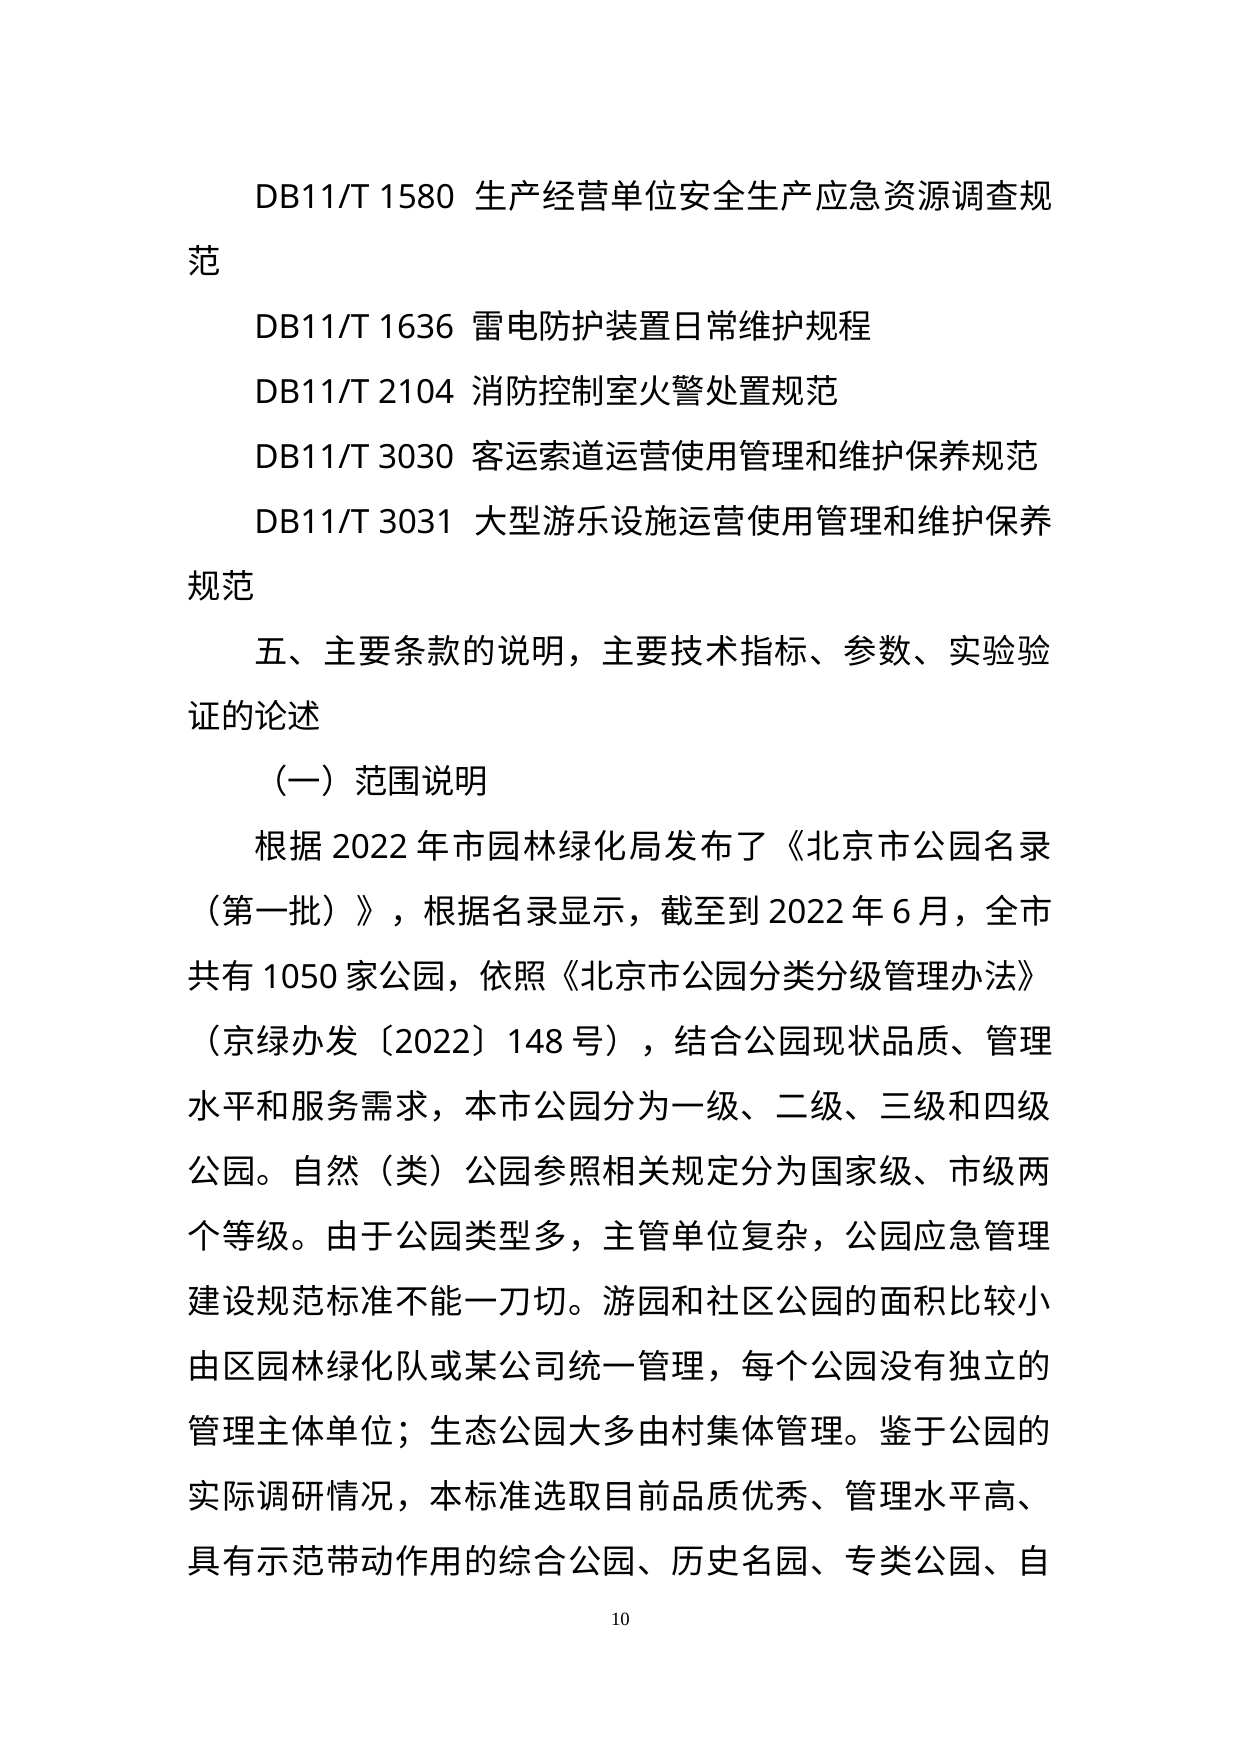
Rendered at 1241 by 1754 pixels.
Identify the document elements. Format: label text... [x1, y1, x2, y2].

text DB11/T 3030 客运索道运营使用管理和维护保养规范 [187, 422, 1053, 487]
text （一）范围说明 [187, 747, 1053, 812]
text DB11/T 1636 雷电防护装置日常维护规程 [187, 292, 1053, 357]
text DB11/T 1580 生产经营单位安全生产应急资源调查规范 [187, 162, 1053, 292]
text DB11/T 2104 消防控制室火警处置规范 [187, 357, 1053, 422]
subtitle 五、主要条款的说明，主要技术指标、参数、实验验证的论述 [187, 617, 1053, 747]
text DB11/T 3031 大型游乐设施运营使用管理和维护保养规范 [187, 487, 1053, 617]
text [187, 812, 1053, 1592]
